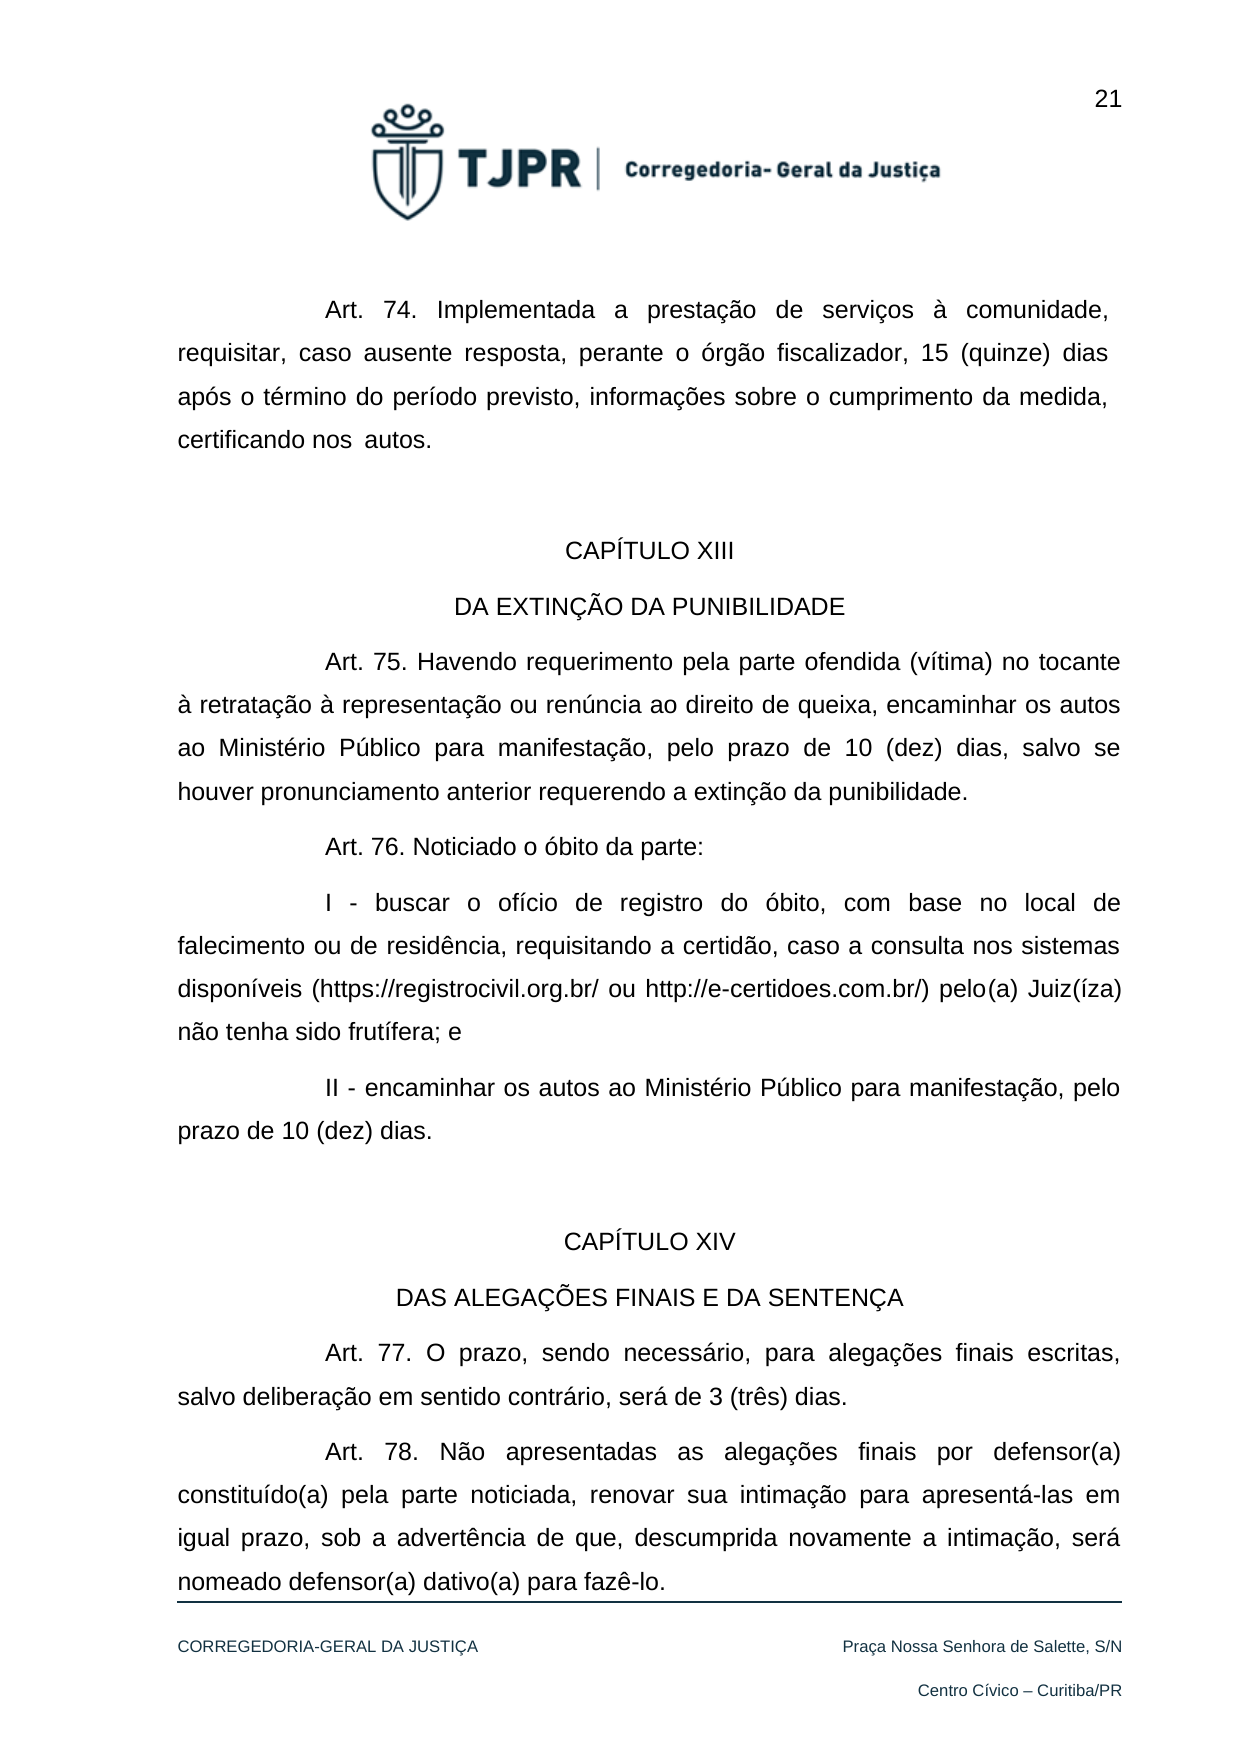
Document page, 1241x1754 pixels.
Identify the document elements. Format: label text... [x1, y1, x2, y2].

subtitle CAPÍTULO XIV [177, 1227, 1122, 1256]
text Art. 76. Noticiado o óbito da parte: [177, 832, 1122, 861]
text I - buscar o ofício de registro do óbito, com base no local de falecimento ou de residência, requisitando a certidão, caso a consulta nos sistemas disponíveis (https://registrocivil.org.br/ ou http://e-certidoes.com.br/) pelo(a) Juiz(íza) não tenha sido frutífera; e [177, 888, 1122, 1046]
text Art. 78. Não apresentadas as alegações finais por defensor(a) constituído(a) pela parte noticiada, renovar sua intimação para apresentá-las em igual prazo, sob a advertência de que, descumprida novamente a intimação, será nomeado defensor(a) dativo(a) para fazê-lo. [177, 1437, 1122, 1595]
text Art. 74. Implementada a prestação de serviços à comunidade, requisitar, caso ausente resposta, perante o órgão fiscalizador, 15 (quinze) dias após o término do período previsto, informações sobre o cumprimento da medida, certificando nos autos. [177, 295, 1110, 453]
subtitle CAPÍTULO XIII [177, 536, 1122, 565]
subtitle DAS ALEGAÇÕES FINAIS E DA SENTENÇA [177, 1283, 1122, 1312]
text II - encaminhar os autos ao Ministério Público para manifestação, pelo prazo de 10 (dez) dias. [177, 1073, 1122, 1145]
text Art. 77. O prazo, sendo necessário, para alegações finais escritas, salvo deliberação em sentido contrário, será de 3 (três) dias. [177, 1338, 1122, 1410]
picture [350, 82, 949, 249]
text Art. 75. Havendo requerimento pela parte ofendida (vítima) no tocante à retratação à representação ou renúncia ao direito de queixa, encaminhar os autos ao Ministério Público para manifestação, pelo prazo de 10 (dez) dias, salvo se houver pronunciamento anterior requerendo a extinção da punibilidade. [177, 647, 1122, 805]
subtitle DA EXTINÇÃO DA PUNIBILIDADE [177, 592, 1122, 620]
